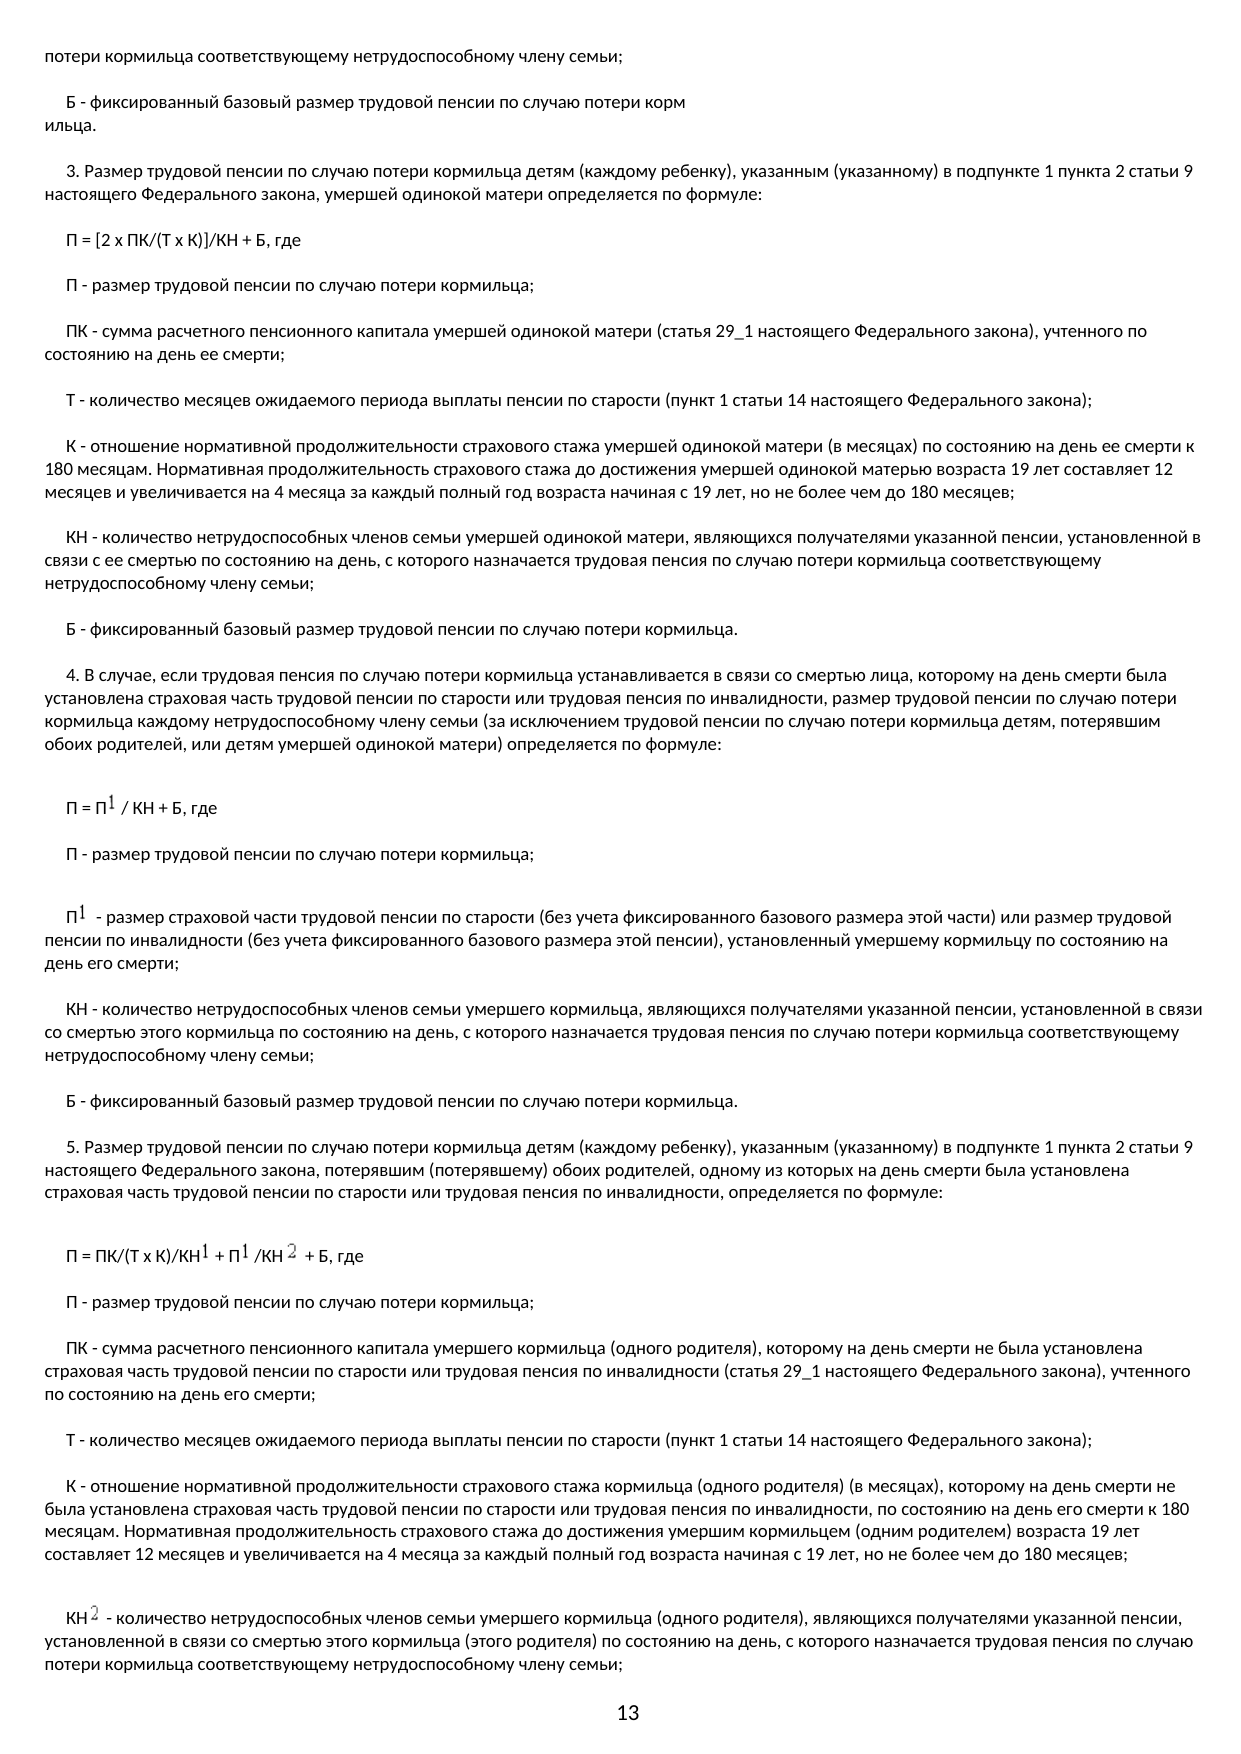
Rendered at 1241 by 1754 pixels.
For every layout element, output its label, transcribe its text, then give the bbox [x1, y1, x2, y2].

picture [240, 1226, 255, 1263]
picture [200, 1226, 215, 1263]
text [44, 44, 1211, 113]
text 3. Размер трудовой пенсии по случаю потери кормильца детям (каждому ребенку), указанным (указанному) в подпункте 1 пункта 2 статьи 9 настоящего Федерального закона, умершей одинокой матери определяется по формуле: П = [2 х ПК/(Т х К)]/КН + Б, где П - размер трудовой пенсии по случаю потери кормильца; ПК - сумма расчетного пенсионного капитала умершей одинокой матери (статья 29_1 настоящего Федерального закона), учтенного по состоянию на день ее смерти; Т - количество месяцев ожидаемого периода выплаты пенсии по старости (пункт 1 статьи 14 настоящего Федерального закона); К - отношение нормативной продолжительности страхового стажа умершей одинокой матери (в месяцах) по состоянию на день ее смерти к 180 месяцам. Нормативная продолжительность страхового стажа до достижения умершей одинокой матерью возраста 19 лет составляет 12 месяцев и увеличивается на 4 месяца за каждый полный год возраста начиная с 19 лет, но не более чем до 180 месяцев; КН - количество нетрудоспособных членов семьи умершей одинокой матери, являющихся получателями указанной пенсии, установленной в связи с ее смертью по состоянию на день, с которого назначается трудовая пенсия по случаю потери кормильца соответствующему нетрудоспособному члену семьи; Б - фиксированный базовый размер трудовой пенсии по случаю потери кормильца. [44, 159, 1211, 663]
text ильца. [44, 113, 1211, 159]
picture [87, 1588, 102, 1625]
picture [77, 887, 92, 924]
picture [283, 1226, 301, 1263]
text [44, 1135, 1211, 1675]
text 4. В случае, если трудовая пенсия по случаю потери кормильца устанавливается в связи со смертью лица, которому на день смерти была установлена страховая часть трудовой пенсии по старости или трудовая пенсия по инвалидности, размер трудовой пенсии по случаю потери кормильца каждому нетрудоспособному члену семьи (за исключением трудовой пенсии по случаю потери кормильца детям, потерявшим обоих родителей, или детям умершей одинокой матери) определяется по формуле: П = П/ КН + Б, где П - размер трудовой пенсии по случаю потери кормильца; П - размер страховой части трудовой пенсии по старости (без учета фиксированного базового размера этой части) или размер трудовой пенсии по инвалидности (без учета фиксированного базового размера этой пенсии), установленный умершему кормильцу по состоянию на день его смерти; КН - количество нетрудоспособных членов семьи умершего кормильца, являющихся получателями указанной пенсии, установленной в связи со смертью этого кормильца по состоянию на день, с которого назначается трудовая пенсия по случаю потери кормильца соответствующему нетрудоспособному члену семьи; Б - фиксированный базовый размер трудовой пенсии по случаю потери кормильца. [44, 663, 1211, 1112]
picture [106, 777, 122, 814]
